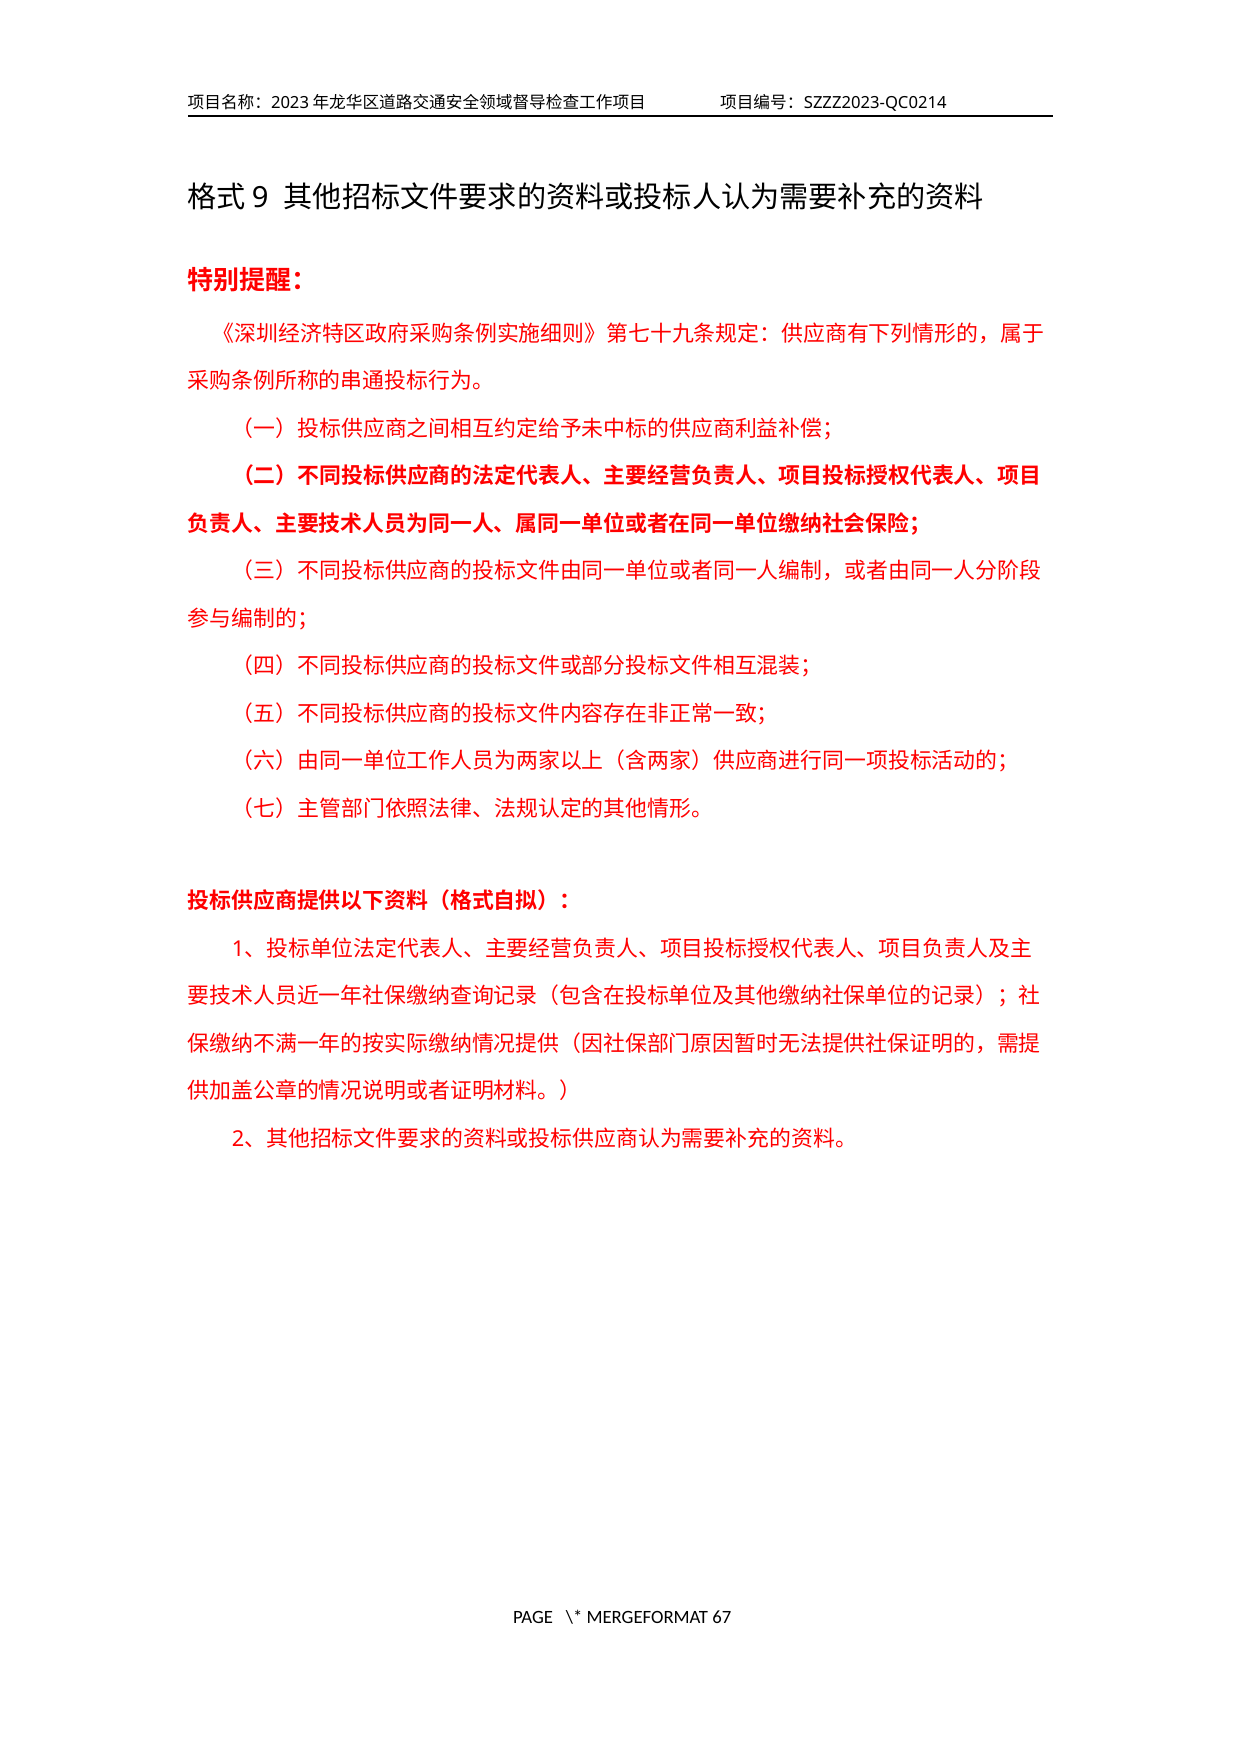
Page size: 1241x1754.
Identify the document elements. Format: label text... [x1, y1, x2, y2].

text （一）投标供应商之间相互约定给予未中标的供应商利益补偿； [187, 411, 1053, 443]
text （五）不同投标供应商的投标文件内容存在非正常一致； [187, 696, 1053, 728]
text 投标供应商提供以下资料（格式自拟）： [187, 883, 1053, 915]
text 特别提醒： [187, 259, 1053, 297]
text （三）不同投标供应商的投标文件由同一单位或者同一人编制，或者由同一人分阶段参与编制的； [187, 553, 1053, 633]
text 1、投标单位法定代表人、主要经营负责人、项目投标授权代表人、项目负责人及主要技术人员近一年社保缴纳查询记录（包含在投标单位及其他缴纳社保单位的记录）；社保缴纳不满一年的按实际缴纳情况提供（因社保部门原因暂时无法提供社保证明的，需提供加盖公章的情况说明或者证明材料。） [187, 931, 1053, 1105]
text 2、其他招标文件要求的资料或投标供应商认为需要补充的资料。 [187, 1121, 1053, 1153]
text 《深圳经济特区政府采购条例实施细则》第七十九条规定：供应商有下列情形的，属于采购条例所称的串通投标行为。 [187, 316, 1053, 395]
text 格式9 其他招标文件要求的资料或投标人认为需要补充的资料 [187, 162, 1053, 227]
text （二）不同投标供应商的法定代表人、主要经营负责人、项目投标授权代表人、项目负责人、主要技术人员为同一人、属同一单位或者在同一单位缴纳社会保险； [187, 458, 1053, 538]
text （四）不同投标供应商的投标文件或部分投标文件相互混装； [187, 648, 1053, 680]
text （六）由同一单位工作人员为两家以上（含两家）供应商进行同一项投标活动的； [187, 743, 1053, 775]
text （七）主管部门依照法律、法规认定的其他情形。 [187, 791, 1053, 823]
